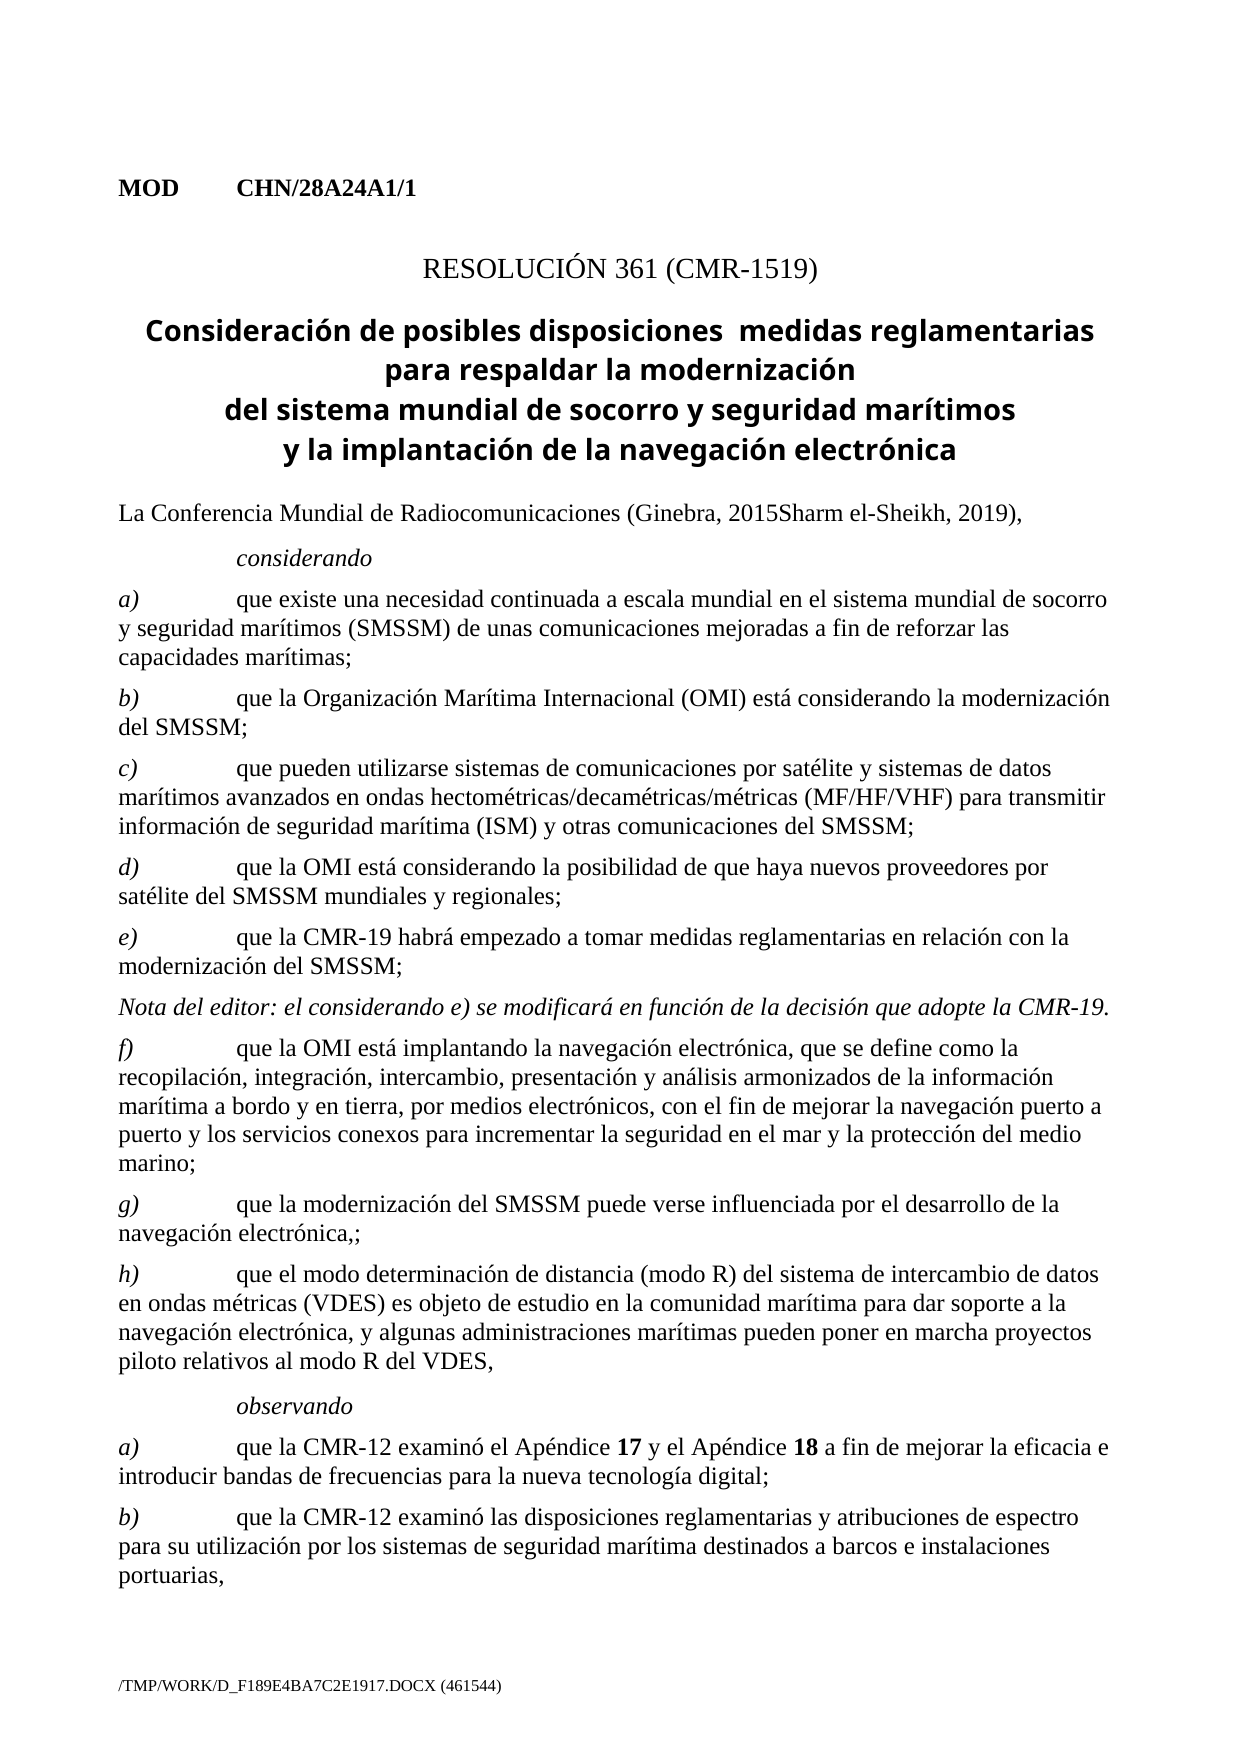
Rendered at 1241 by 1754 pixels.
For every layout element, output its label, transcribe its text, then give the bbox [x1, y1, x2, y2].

text g) que la modernización del SMSSM puede verse influenciada por el desarrollo de la navegación electrónica [118, 1189, 1122, 1247]
text a) que la CMR-12 examinó el Apéndice 17 y el Apéndice 18 a fin de mejorar la eficacia e introducir bandas de frecuencias para la nueva tecnología digital; [118, 1432, 1122, 1490]
text considerando [236, 543, 1122, 572]
text b) que la Organización Marítima Internacional (OMI) está considerando la modernización del SMSSM; [118, 683, 1122, 741]
text b) que la CMR-12 examinó las disposiciones reglamentarias y atribuciones de espectro para su utilización por los sistemas de seguridad marítima destinados a barcos e instalaciones portuarias, [118, 1502, 1122, 1589]
text MOD CHN/28A24A1/1 [118, 173, 1122, 201]
text observando [236, 1391, 1122, 1420]
text c) que pueden utilizarse sistemas de comunicaciones por satélite y sistemas de datos marítimos avanzados en ondas hectométricas/decamétricas/métricas (MF/HF/VHF) para transmitir información de seguridad marítima (ISM) y otras comunicaciones del SMSSM; [118, 753, 1122, 839]
text RESOLUCIÓN 361 (CMR-) [118, 251, 1122, 285]
text d) que la OMI está considerando la posibilidad de que haya nuevos proveedores por satélite del SMSSM mundiales y regionales; [118, 852, 1122, 909]
text a) que existe una necesidad continuada a escala mundial en el sistema mundial de socorro y seguridad marítimos (SMSSM) de unas comunicaciones mejoradas a fin de reforzar las capacidades marítimas; [118, 584, 1122, 671]
text e) que la CMR-19 habrá empezado a tomar medidas reglamentarias en relación con la modernización del SMSSM; [118, 922, 1122, 979]
text f) que la OMI está implantando la navegación electrónica, que se define como la recopilación, integración, intercambio, presentación y análisis armonizados de la información marítima a bordo y en tierra, por medios electrónicos, con el fin de mejorar la navegación puerto a puerto y los servicios conexos para incrementar la seguridad en el mar y la protección del medio marino; [118, 1033, 1122, 1177]
title Consideración de reglamentarias para la modernización del sistema mundial de socorro y seguridad marítimos y la implantación de la navegación electrónica [118, 310, 1122, 469]
title La Conferencia Mundial de Radiocomunicaciones (), [118, 498, 1122, 527]
